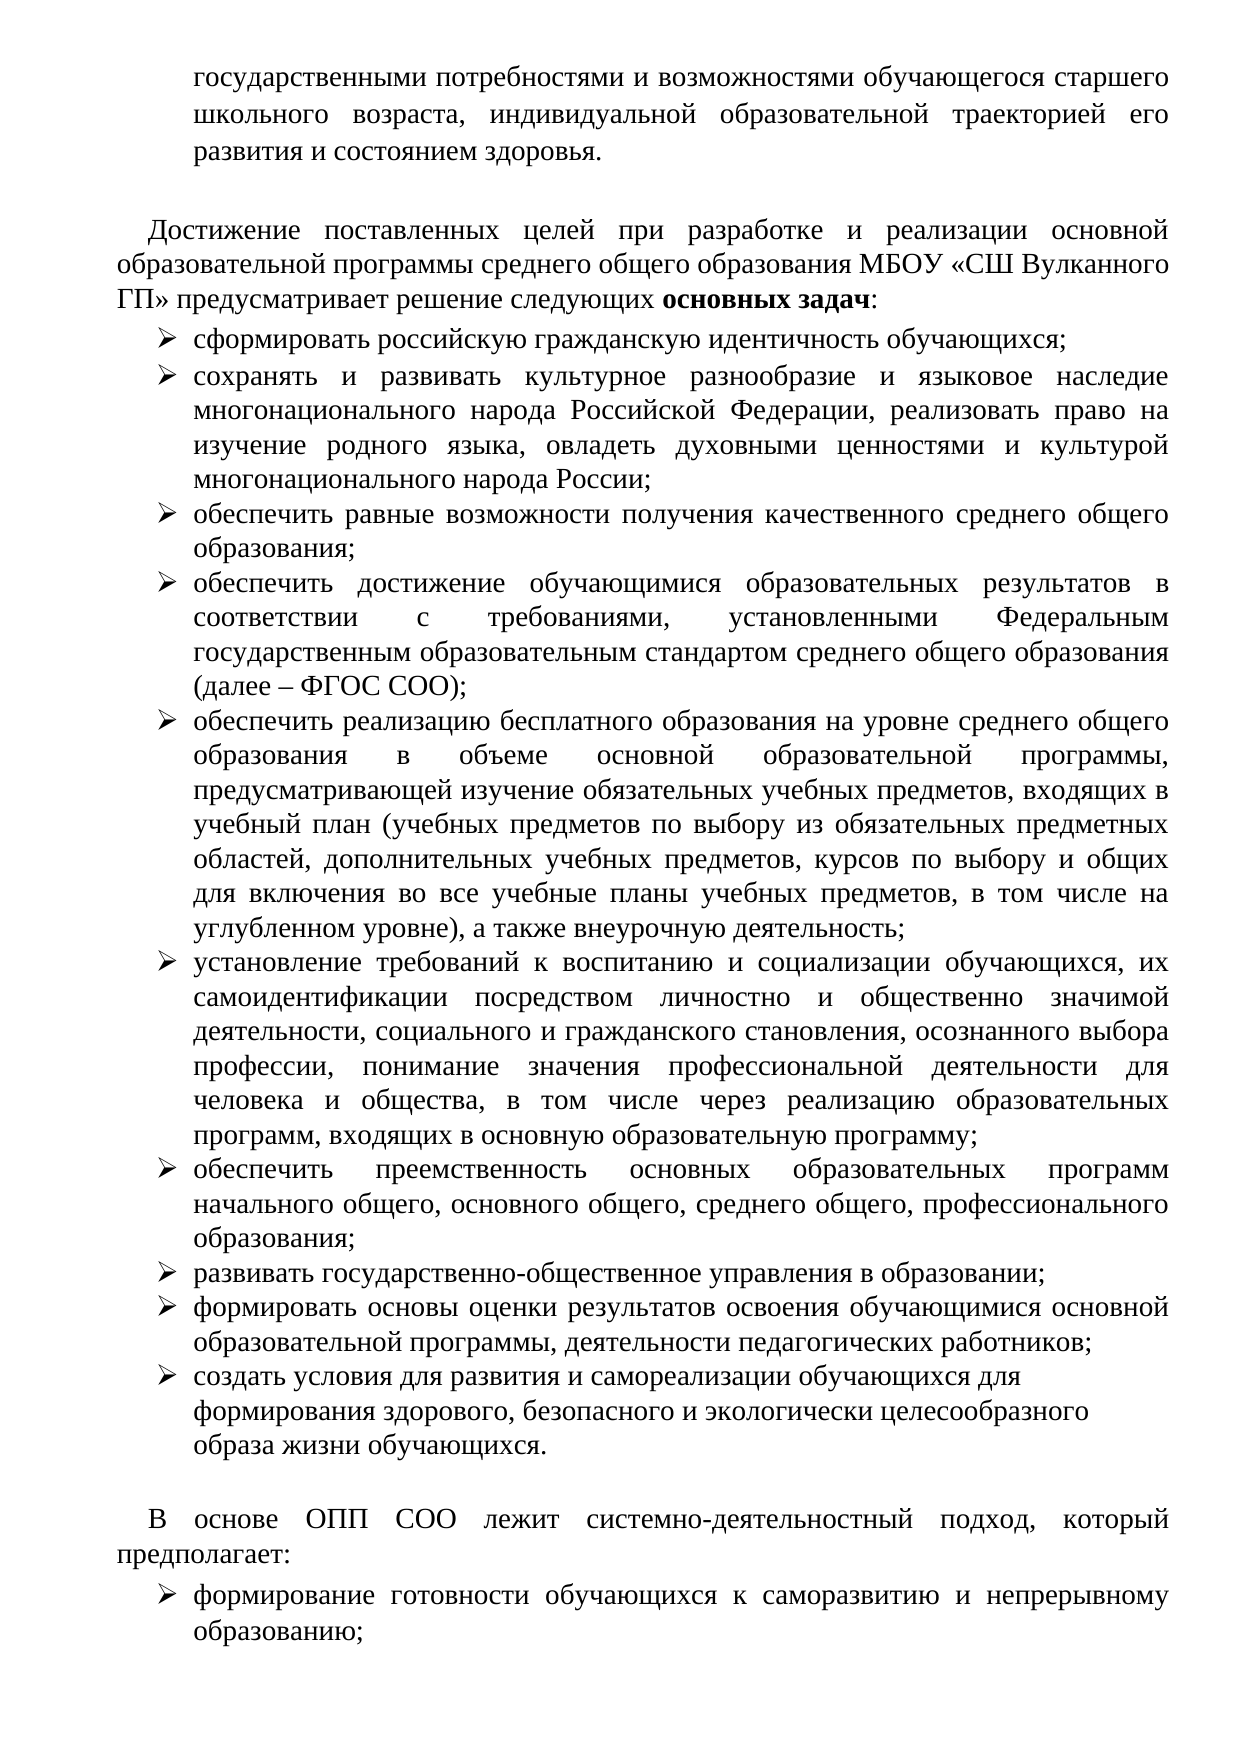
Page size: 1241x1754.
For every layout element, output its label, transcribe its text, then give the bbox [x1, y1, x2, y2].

text Достижение поставленных целей при разработке и реализации основной образовательной программы среднего общего образования МБОУ «СШ Вулканного ГП» предусматривает решение следующих основных задач: [117, 212, 1170, 314]
list сохранять и развивать культурное разнообразие и языковое наследие многонационального народа Российской Федерации, реализовать право на изучение родного языка, овладеть духовными ценностями и культурой многонационального народа России; [156, 358, 1170, 495]
list обеспечить равные возможности получения качественного среднего общего образования; [156, 496, 1170, 564]
text В основе ОПП СОО лежит системно-деятельностный подход, который предполагает: [117, 1501, 1170, 1569]
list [156, 59, 1170, 166]
list обеспечить преемственность основных образовательных программ начального общего, основного общего, среднего общего, профессионального образования; [156, 1151, 1170, 1254]
list формировать основы оценки результатов освоения обучающимися основной образовательной программы, деятельности педагогических работников; [156, 1289, 1170, 1357]
list обеспечить реализацию бесплатного образования на уровне среднего общего образования в объеме основной образовательной программы, предусматривающей изучение обязательных учебных предметов, входящих в учебный план (учебных предметов по выбору из обязательных предметных областей, дополнительных учебных предметов, курсов по выбору и общих для включения во все учебные планы учебных предметов, в том числе на углубленном уровне), а также внеурочную деятельность; [156, 703, 1170, 943]
list сформировать российскую гражданскую идентичность обучающихся; [156, 321, 1170, 355]
list обеспечить достижение обучающимися образовательных результатов в соответствии с требованиями, установленными Федеральным государственным образовательным стандартом среднего общего образования (далее – ФГОС СОО); [156, 565, 1170, 702]
list создать условия для развития и самореализации обучающихся для формирования здорового, безопасного и экологически целесообразного образа жизни обучающихся. [156, 1358, 1170, 1461]
list развивать государственно-общественное управления в образовании; [156, 1255, 1170, 1288]
list установление требований к воспитанию и социализации обучающихся, их самоидентификации посредством личностно и общественно значимой деятельности, социального и гражданского становления, осознанного выбора профессии, понимание значения профессиональной деятельности для человека и общества, в том числе через реализацию образовательных программ, входящих в основную образовательную программу; [156, 944, 1170, 1150]
list формирование готовности обучающихся к саморазвитию и непрерывному образованию; [156, 1577, 1170, 1647]
